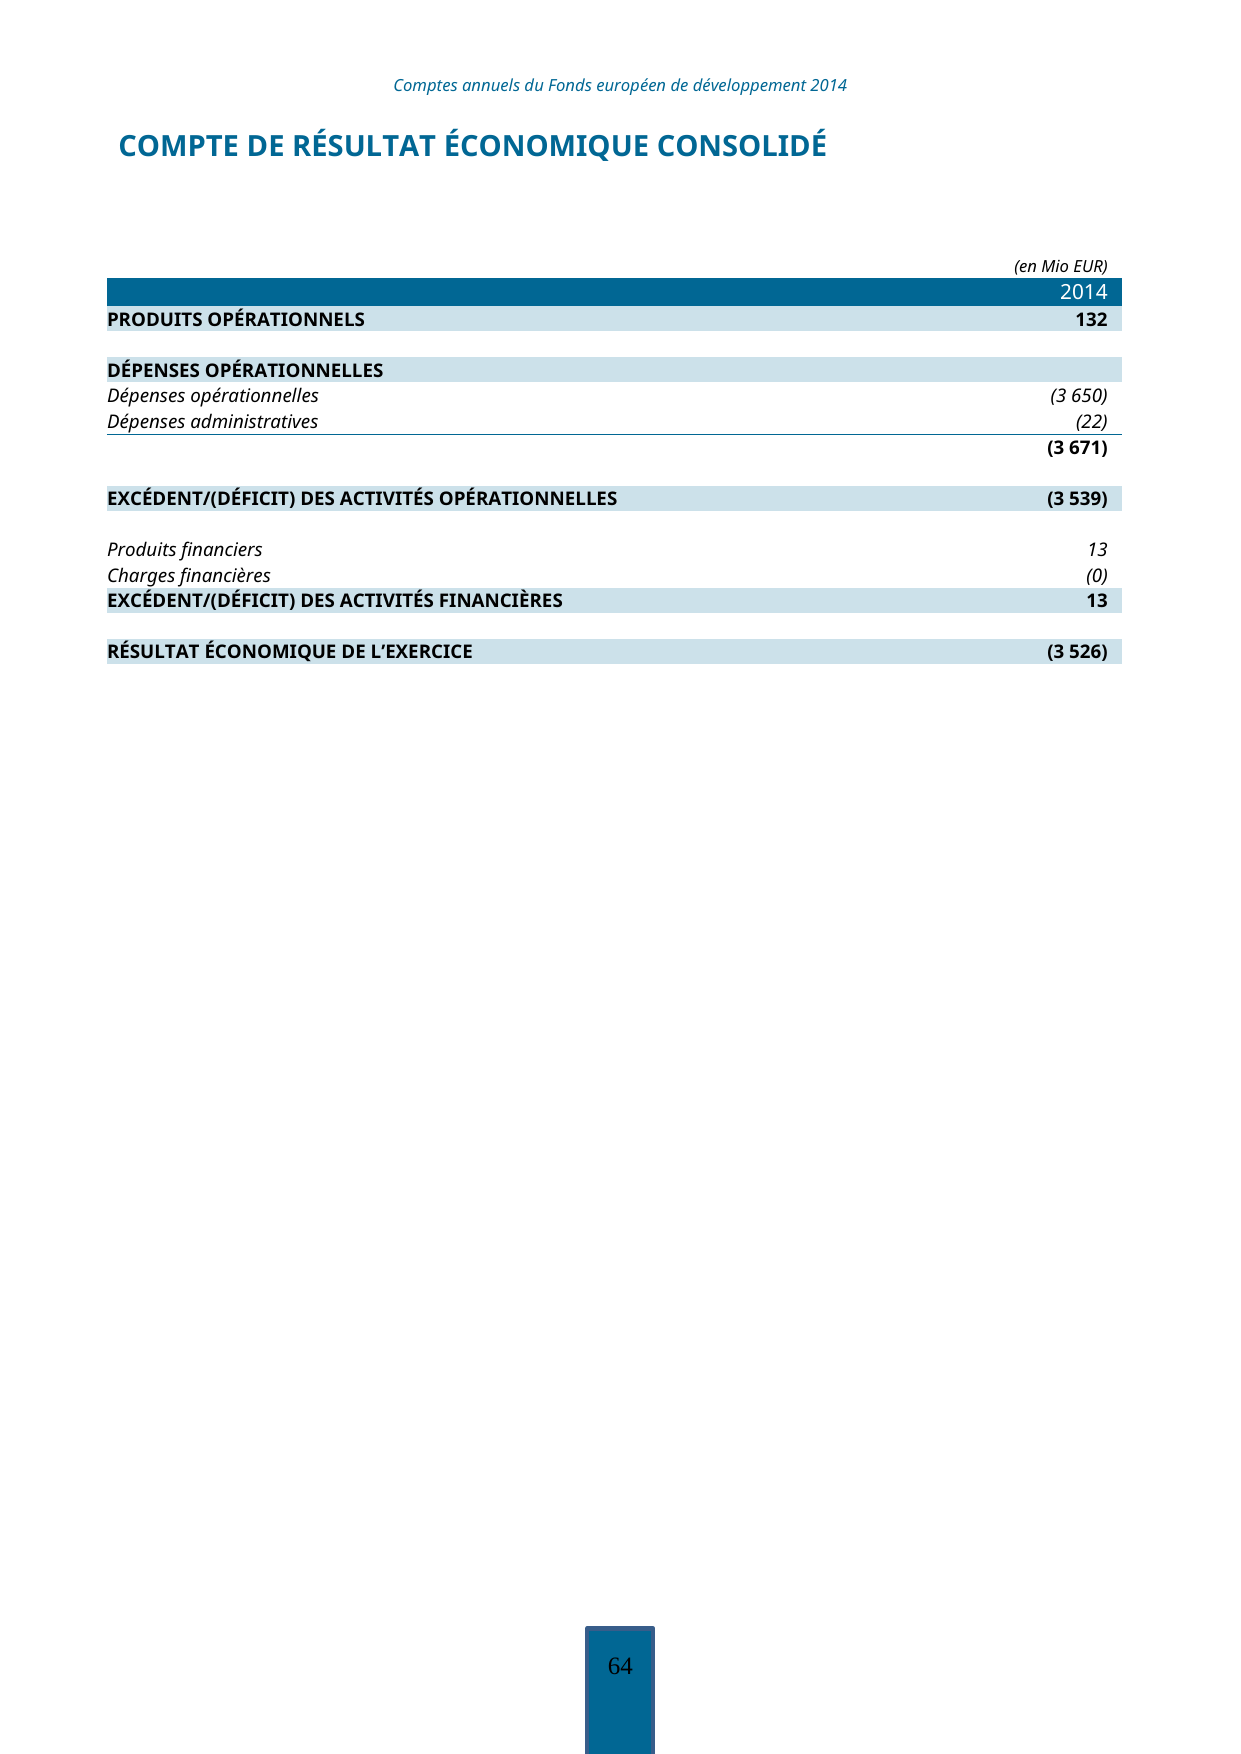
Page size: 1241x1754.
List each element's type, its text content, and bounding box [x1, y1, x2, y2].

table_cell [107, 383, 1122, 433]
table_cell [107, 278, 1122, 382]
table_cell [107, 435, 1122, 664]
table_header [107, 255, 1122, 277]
title COMPTE DE RÉSULTAT ÉCONOMIQUE CONSOLIDÉ [118, 125, 1122, 165]
